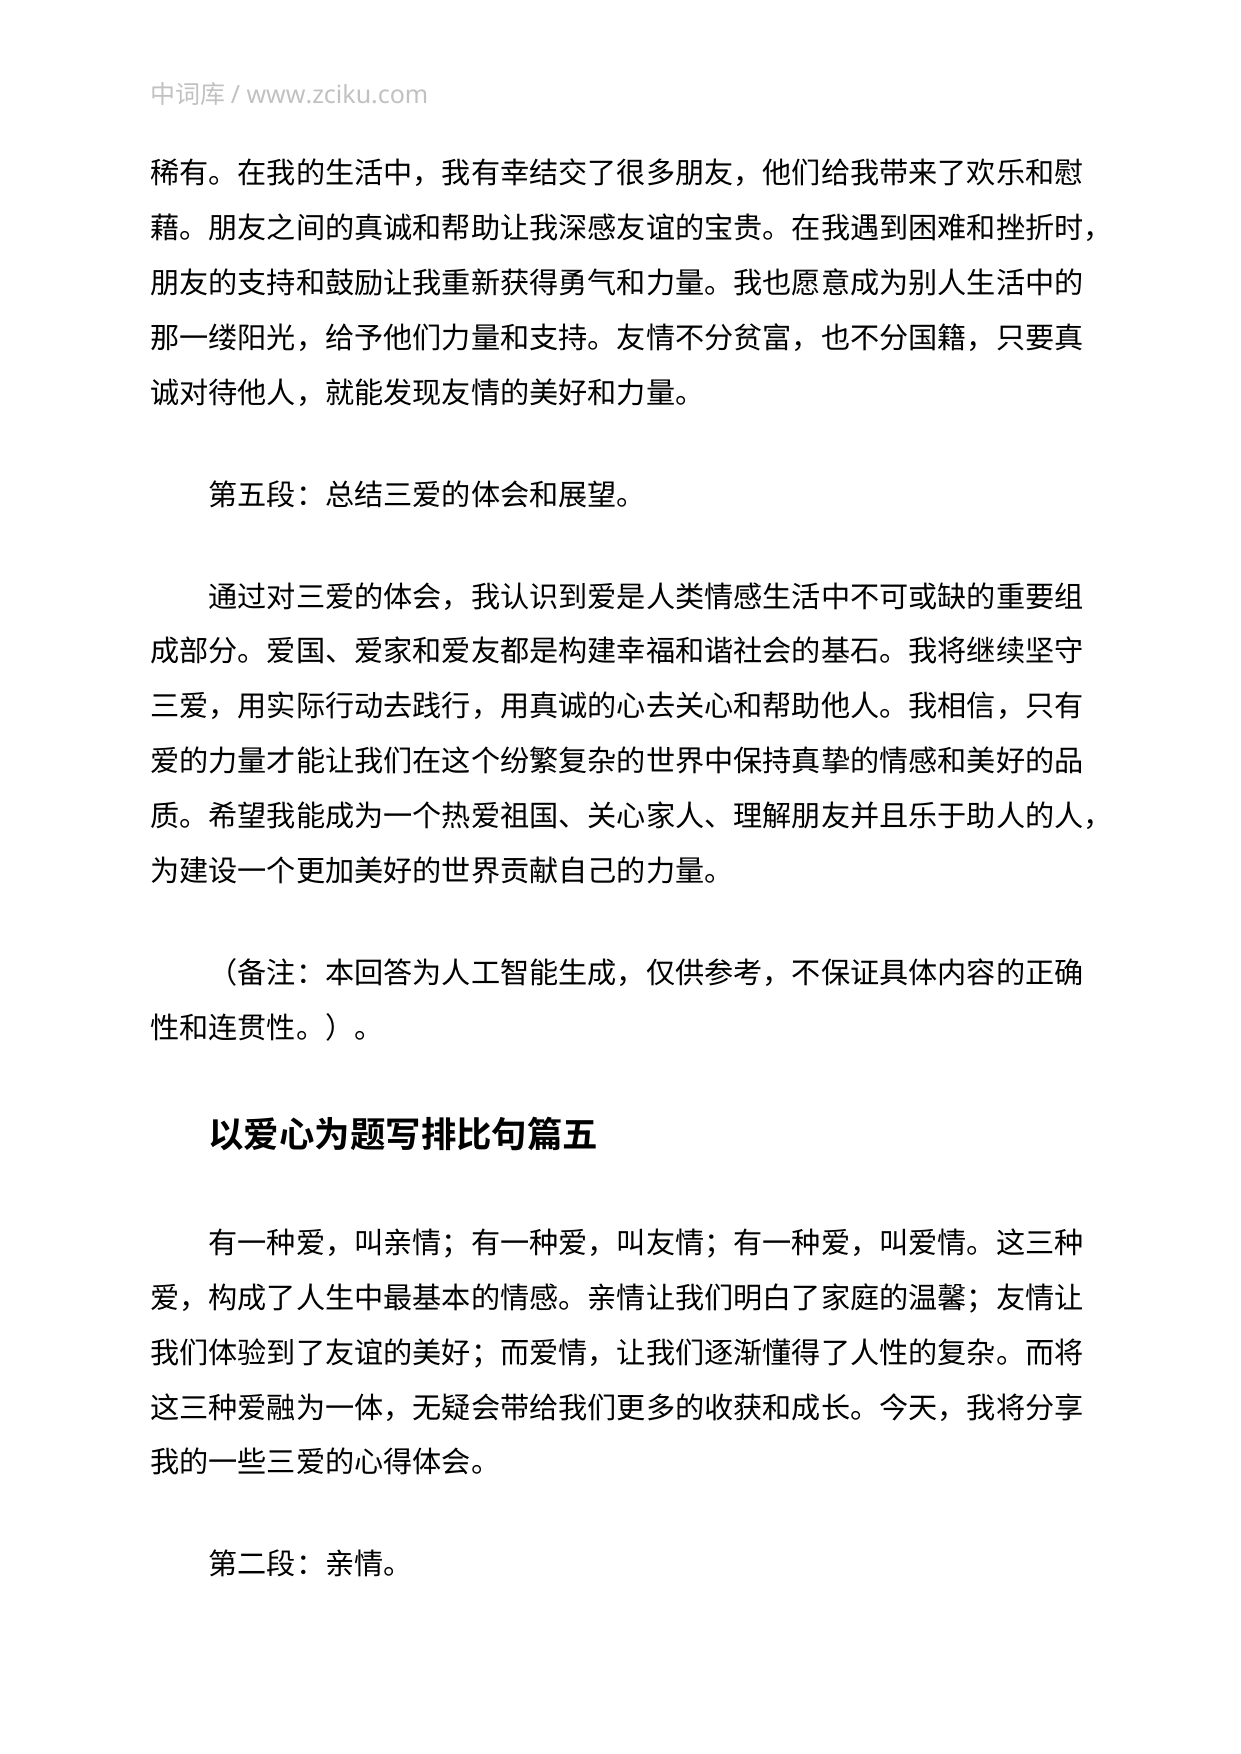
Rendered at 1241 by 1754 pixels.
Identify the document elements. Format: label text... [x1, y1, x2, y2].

text 以爱心为题写排比句篇五 [150, 1106, 1090, 1157]
text 第五段：总结三爱的体会和展望。 [150, 471, 1090, 514]
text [150, 150, 1090, 412]
text 通过对三爱的体会，我认识到爱是人类情感生活中不可或缺的重要组成部分。爱国、爱家和爱友都是构建幸福和谐社会的基石。我将继续坚守三爱，用实际行动去践行，用真诚的心去关心和帮助他人。我相信，只有爱的力量才能让我们在这个纷繁复杂的世界中保持真挚的情感和美好的品质。希望我能成为一个热爱祖国、关心家人、理解朋友并且乐于助人的人，为建设一个更加美好的世界贡献自己的力量。 [150, 573, 1090, 890]
text （备注：本回答为人工智能生成，仅供参考，不保证具体内容的正确性和连贯性。）。 [150, 949, 1090, 1047]
text 第二段：亲情。 [150, 1541, 1090, 1583]
text 有一种爱，叫亲情；有一种爱，叫友情；有一种爱，叫爱情。这三种爱，构成了人生中最基本的情感。亲情让我们明白了家庭的温馨；友情让我们体验到了友谊的美好；而爱情，让我们逐渐懂得了人性的复杂。而将这三种爱融为一体，无疑会带给我们更多的收获和成长。今天，我将分享我的一些三爱的心得体会。 [150, 1219, 1090, 1481]
